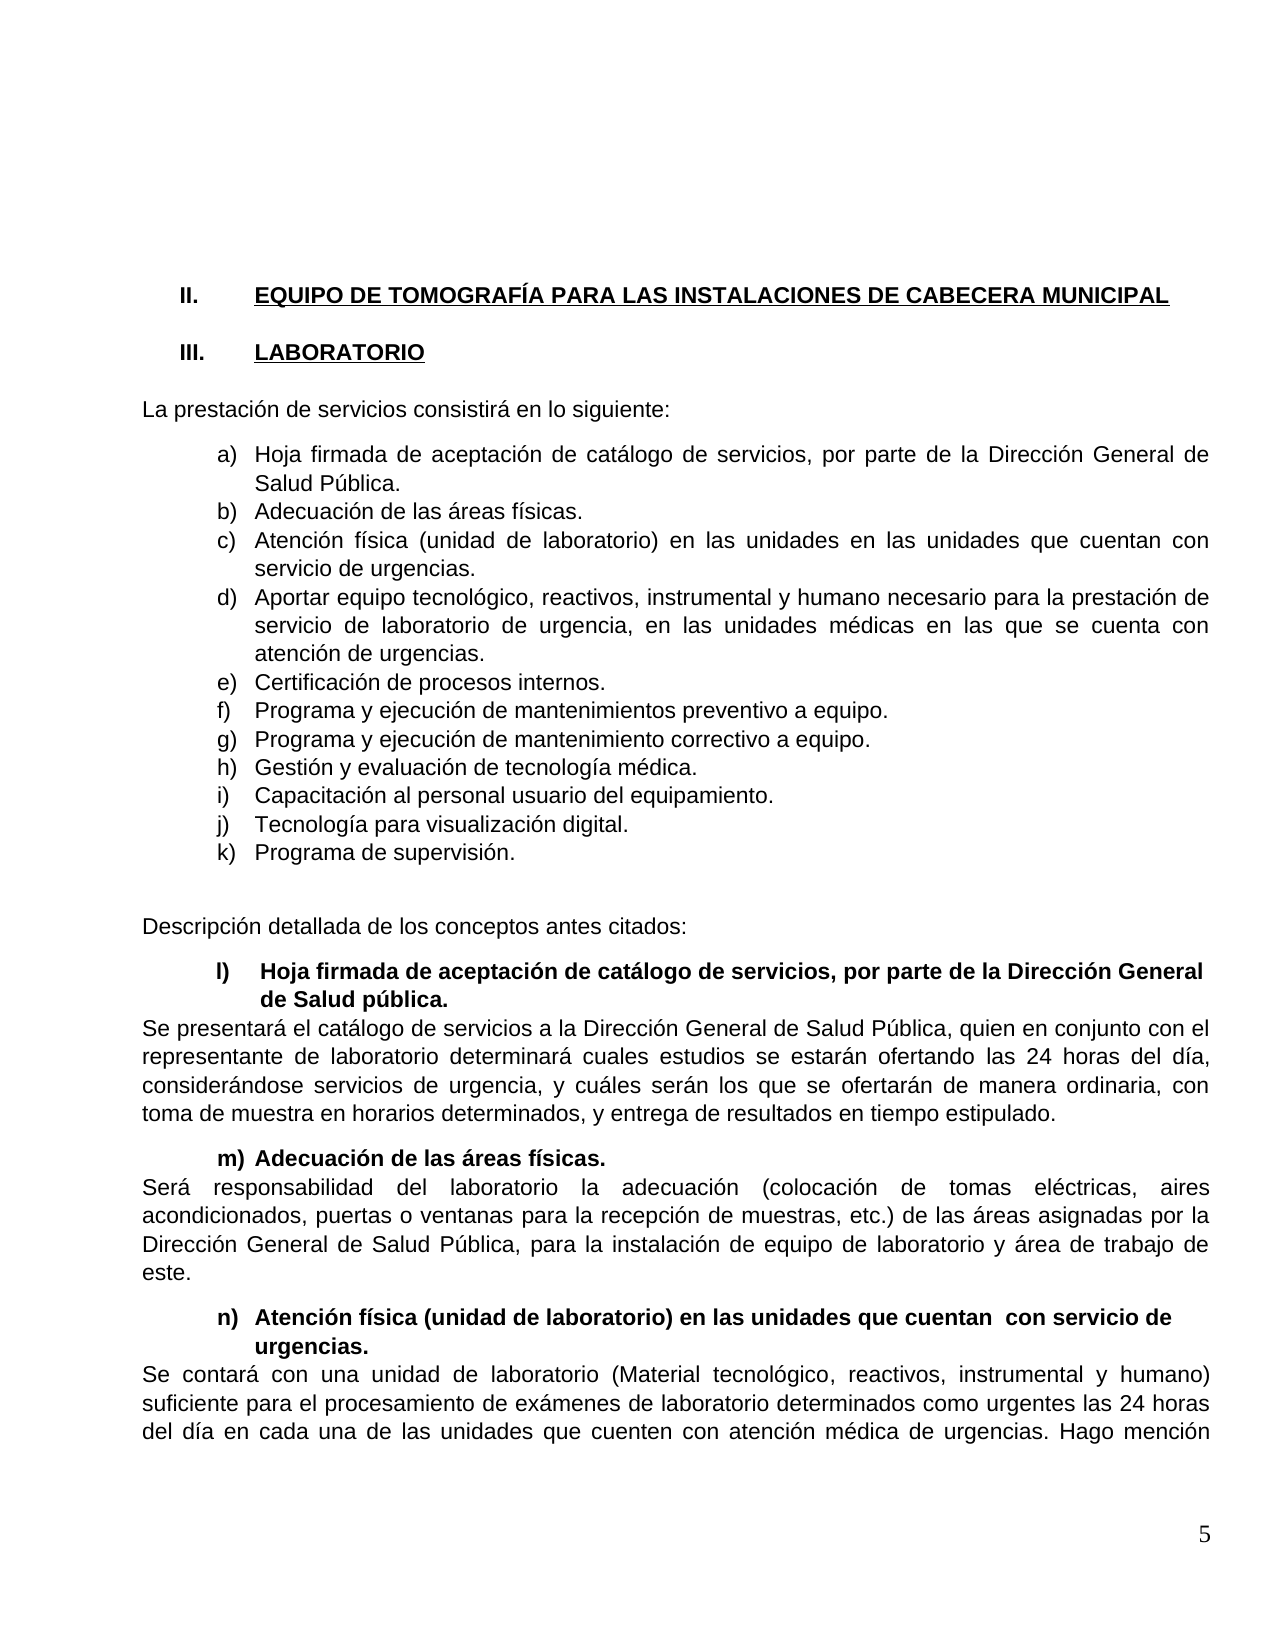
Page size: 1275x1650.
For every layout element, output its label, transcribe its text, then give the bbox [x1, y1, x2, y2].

text Descripción detallada de los conceptos antes citados: [142, 913, 1211, 939]
list Aportar equipo tecnológico, reactivos, instrumental y humano necesario para la prestación de servicio de laboratorio de urgencia, en las unidades médicas en las que se cuenta con atención de urgencias. [217, 583, 1211, 667]
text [142, 1361, 1211, 1444]
list Programa y ejecución de mantenimiento correctivo a equipo. [217, 726, 1211, 752]
list EQUIPO DE TOMOGRAFÍA PARA LAS INSTALACIONES DE CABECERA MUNICIPAL [179, 282, 1211, 309]
list Programa de supervisión. [217, 839, 1211, 866]
list Hoja firmada de aceptación de catálogo de servicios, por parte de la Dirección General de Salud Pública. [217, 441, 1211, 496]
list Tecnología para visualización digital. [217, 811, 1211, 837]
list Certificación de procesos internos. [217, 669, 1211, 695]
text Se presentará el catálogo de servicios a la Dirección General de Salud Pública, quien en conjunto con el representante de laboratorio determinará cuales estudios se estarán ofertando las 24 horas del día, considerándose servicios de urgencia, y cuáles serán los que se ofertarán de manera ordinaria, con toma de muestra en horarios determinados, y entrega de resultados en tiempo estipulado. [142, 1015, 1211, 1127]
list LABORATORIO [179, 339, 1211, 366]
text La prestación de servicios consistirá en lo siguiente: [142, 396, 1211, 422]
list Atención física (unidad de laboratorio) en las unidades que cuentan con servicio de urgencias. [217, 1304, 1211, 1359]
text Será responsabilidad del laboratorio la adecuación (colocación de tomas eléctricas, aires acondicionados, puertas o ventanas para la recepción de muestras, etc.) de las áreas asignadas por la Dirección General de Salud Pública, para la instalación de equipo de laboratorio y área de trabajo de este. [142, 1174, 1211, 1285]
list Atención física (unidad de laboratorio) en las unidades en las unidades que cuentan con servicio de urgencias. [217, 527, 1211, 581]
list Adecuación de las áreas físicas. [217, 1145, 1211, 1172]
list Adecuación de las áreas físicas. [217, 498, 1211, 524]
list Gestión y evaluación de tecnología médica. [217, 754, 1211, 780]
list Programa y ejecución de mantenimientos preventivo a equipo. [217, 697, 1211, 723]
list Hoja firmada de aceptación de catálogo de servicios, por parte de la Dirección General de Salud pública. [216, 958, 1211, 1013]
list Capacitación al personal usuario del equipamiento. [217, 782, 1211, 809]
